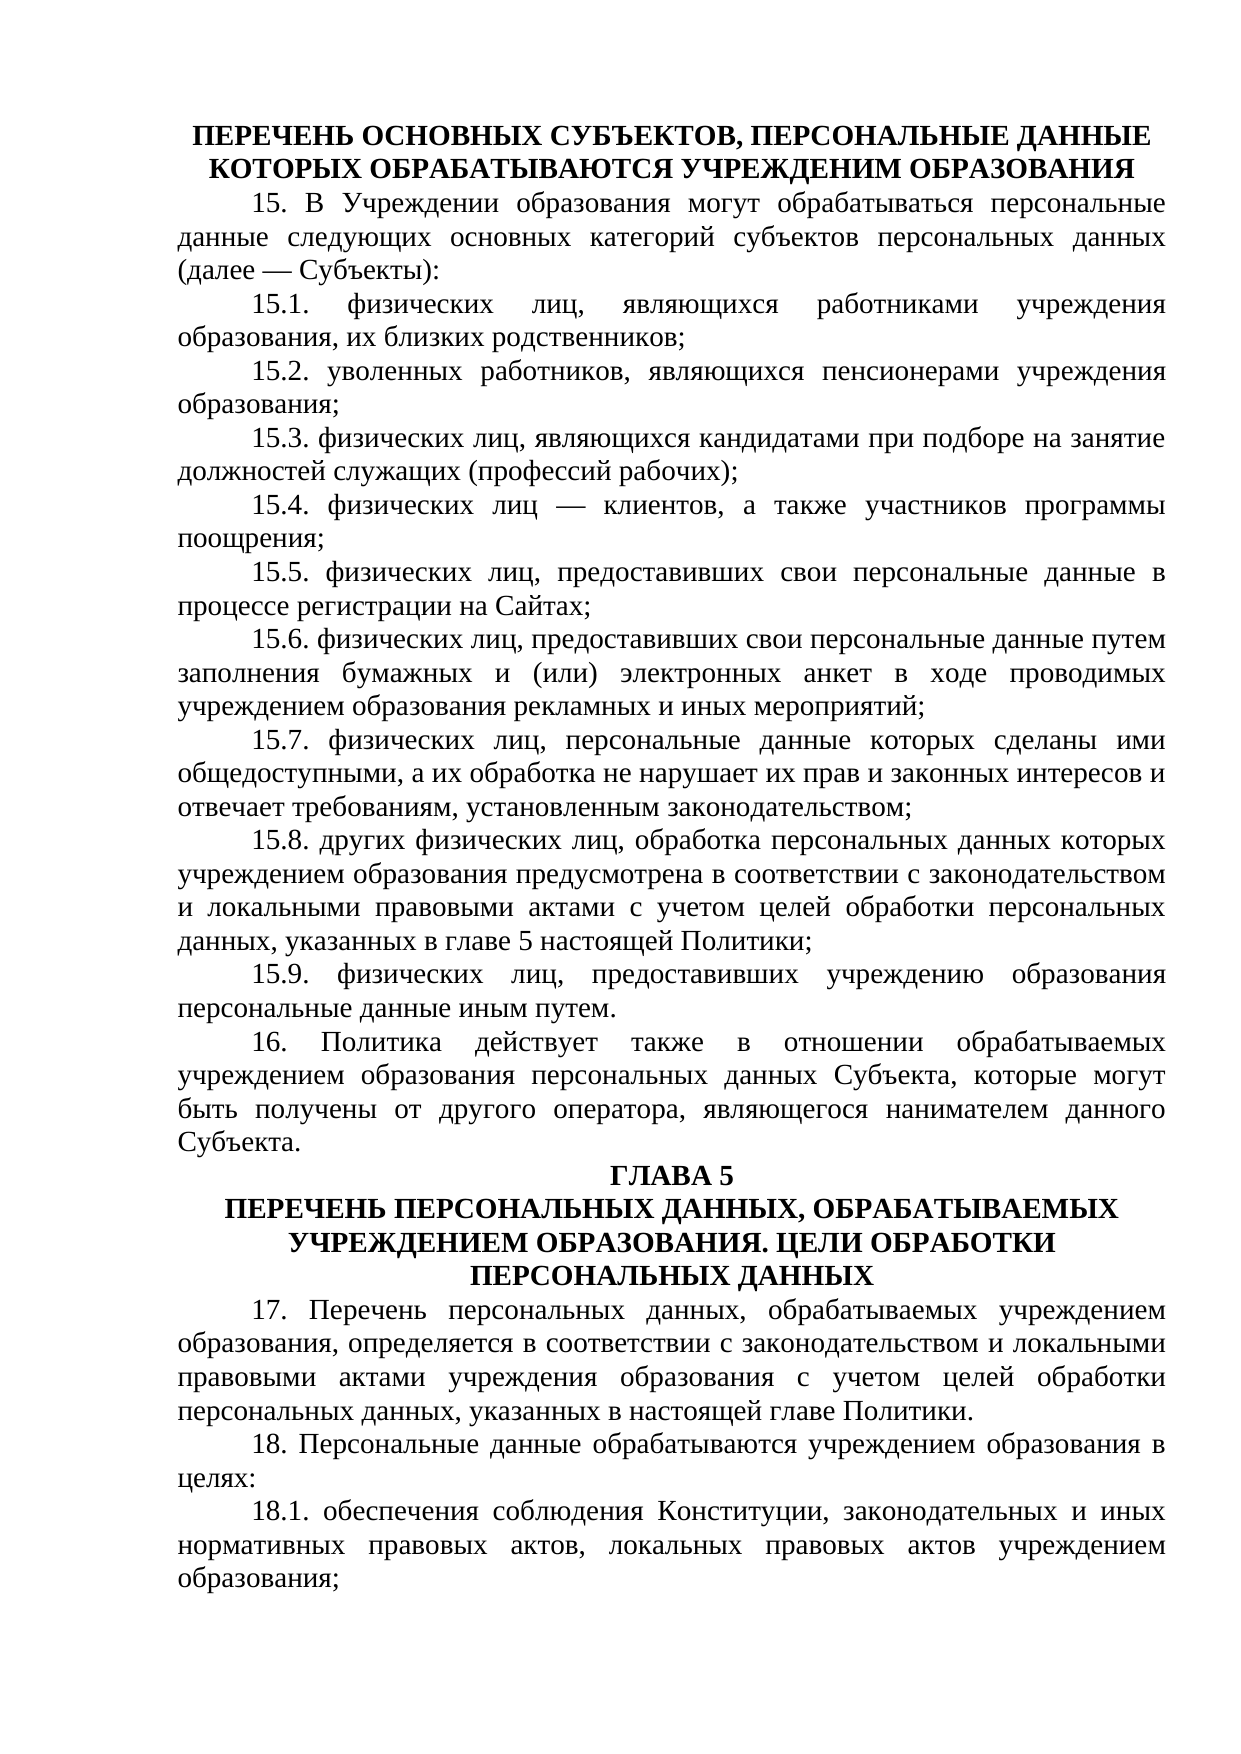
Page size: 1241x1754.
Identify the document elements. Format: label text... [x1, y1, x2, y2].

text 15.6. физических лиц, предоставивших свои персональные данные путем заполнения бумажных и (или) электронных анкет в ходе проводимых учреждением образования рекламных и иных мероприятий; [177, 621, 1167, 722]
text ПЕРЕЧЕНЬ ОСНОВНЫХ СУБЪЕКТОВ, ПЕРСОНАЛЬНЫЕ ДАННЫЕ КОТОРЫХ ОБРАБАТЫВАЮТСЯ УЧРЕЖДЕНИМ ОБРАЗОВАНИЯ [177, 118, 1167, 185]
text ПЕРЕЧЕНЬ ПЕРСОНАЛЬНЫХ ДАННЫХ, ОБРАБАТЫВАЕМЫХ УЧРЕЖДЕНИЕМ ОБРАЗОВАНИЯ. ЦЕЛИ ОБРАБОТКИ ПЕРСОНАЛЬНЫХ ДАННЫХ [177, 1191, 1167, 1292]
text 15.9. физических лиц, предоставивших учреждению образования персональные данные иным путем. [177, 957, 1167, 1024]
text 15.2. уволенных работников, являющихся пенсионерами учреждения образования; [177, 353, 1167, 420]
text 16. Политика действует также в отношении обрабатываемых учреждением образования персональных данных Субъекта, которые могут быть получены от другого оператора, являющегося нанимателем данного Субъекта. [177, 1024, 1167, 1158]
text 18. Персональные данные обрабатываются учреждением образования в целях: [177, 1426, 1167, 1493]
text 15.3. физических лиц, являющихся кандидатами при подборе на занятие должностей служащих (профессий рабочих); [177, 420, 1167, 487]
text 15.4. физических лиц — клиентов, а также участников программы поощрения; [177, 487, 1167, 554]
text 15. В Учреждении образования могут обрабатываться персональные данные следующих основных категорий субъектов персональных данных (далее — Субъекты): [177, 185, 1167, 286]
text ГЛАВА 5 [177, 1158, 1167, 1191]
text 15.8. других физических лиц, обработка персональных данных которых учреждением образования предусмотрена в соответствии с законодательством и локальными правовыми актами с учетом целей обработки персональных данных, указанных в главе 5 настоящей Политики; [177, 822, 1167, 957]
text 15.5. физических лиц, предоставивших свои персональные данные в процессе регистрации на Сайтах; [177, 554, 1167, 621]
text 17. Перечень персональных данных, обрабатываемых учреждением образования, определяется в соответствии с законодательством и локальными правовыми актами учреждения образования с учетом целей обработки персональных данных, указанных в настоящей главе Политики. [177, 1292, 1167, 1426]
text 15.7. физических лиц, персональные данные которых сделаны ими общедоступными, а их обработка не нарушает их прав и законных интересов и отвечает требованиям, установленным законодательством; [177, 722, 1167, 822]
text 18.1. обеспечения соблюдения Конституции, законодательных и иных нормативных правовых актов, локальных правовых актов учреждением образования; [177, 1493, 1167, 1594]
text 15.1. физических лиц, являющихся работниками учреждения образования, их близких родственников; [177, 286, 1167, 353]
